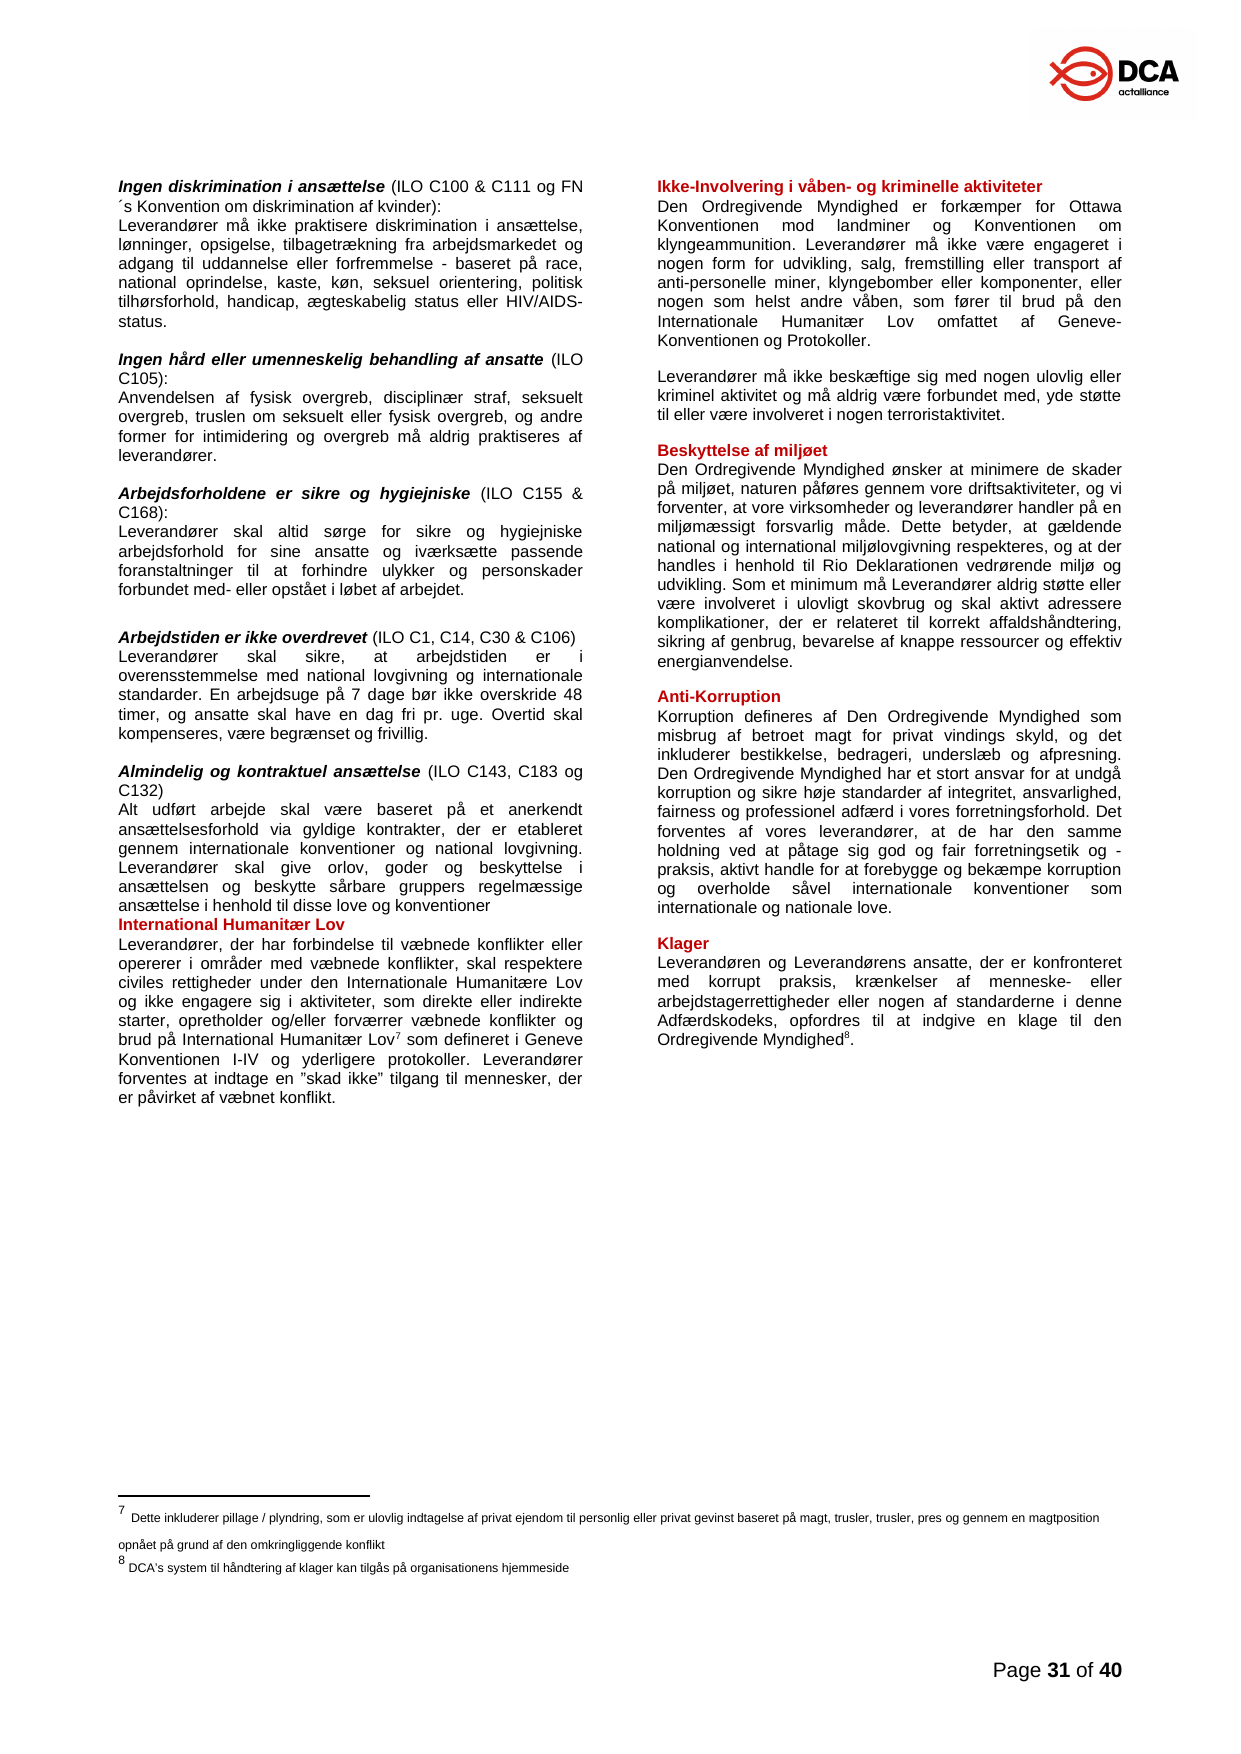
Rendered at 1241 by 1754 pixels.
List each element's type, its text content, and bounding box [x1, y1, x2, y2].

text Arbejdsforholdene er sikre og hygiejniske (ILO C155 & C168): [118, 484, 583, 522]
text Arbejdstiden er ikke overdrevet (ILO C1, C14, C30 & C106) [118, 628, 583, 647]
text Anvendelsen af fysisk overgreb, disciplinær straf, seksuelt overgreb, truslen om seksuelt eller fysisk overgreb, og andre former for intimidering og overgreb må aldrig praktiseres af leverandører. [118, 388, 583, 465]
text Ikke-Involvering i våben- og kriminelle aktiviteter [657, 177, 1122, 196]
text Leverandører, der har forbindelse til væbnede konflikter eller opererer i områder med væbnede konflikter, skal respektere civiles rettigheder under den Internationale Humanitære Lov og ikke engagere sig i aktiviteter, som direkte eller indirekte starter, opretholder og/eller forværrer væbnede konflikter og brud på International Humanitær Lov som defineret i Geneve Konventionen I-IV og yderligere protokoller. Leverandører forventes at indtage en ”skad ikke” tilgang til mennesker, der er påvirket af væbnet konflikt. [118, 934, 583, 1107]
text Beskyttelse af miljøet [657, 441, 1122, 460]
text Den Ordregivende Myndighed er forkæmper for Ottawa Konventionen mod landminer og Konventionen om klyngeammunition. Leverandører må ikke være engageret i nogen form for udvikling, salg, fremstilling eller transport af anti-personelle miner, klyngebomber eller komponenter, eller nogen som helst andre våben, som fører til brud på den Internationale Humanitær Lov omfattet af Geneve-Konventionen og Protokoller. [657, 196, 1122, 350]
text Ingen diskrimination i ansættelse (ILO C100 & C111 og FN´s Konvention om diskrimination af kvinder): [118, 177, 583, 216]
text Leverandører må ikke beskæftige sig med nogen ulovlig eller kriminel aktivitet og må aldrig være forbundet med, yde støtte til eller være involveret i nogen terroristaktivitet. [657, 366, 1122, 424]
text Leverandører må ikke praktisere diskrimination i ansættelse, lønninger, opsigelse, tilbagetrækning fra arbejdsmarkedet og adgang til uddannelse eller forfremmelse - baseret på race, national oprindelse, kaste, køn, seksuel orientering, politisk tilhørsforhold, handicap, ægteskabelig status eller HIV/AIDS-status. [118, 216, 583, 331]
text Den Ordregivende Myndighed ønsker at minimere de skader på miljøet, naturen påføres gennem vore driftsaktiviteter, og vi forventer, at vore virksomheder og leverandører handler på en miljømæssigt forsvarlig måde. Dette betyder, at gældende national og international miljølovgivning respekteres, og at der handles i henhold til Rio Deklarationen vedrørende miljø og udvikling. Som et minimum må Leverandører aldrig støtte eller være involveret i ulovligt skovbrug og skal aktivt adressere komplikationer, der er relateret til korrekt affaldshåndtering, sikring af genbrug, bevarelse af knappe ressourcer og effektiv energianvendelse. [657, 460, 1122, 671]
text Anti-Korruption [657, 687, 1122, 706]
text Alt udført arbejde skal være baseret på et anerkendt ansættelsesforhold via gyldige kontrakter, der er etableret gennem internationale konventioner og national lovgivning. Leverandører skal give orlov, goder og beskyttelse i ansættelsen og beskytte sårbare gruppers regelmæssige ansættelse i henhold til disse love og konventioner [118, 800, 583, 915]
text Korruption defineres af Den Ordregivende Myndighed som misbrug af betroet magt for privat vindings skyld, og det inkluderer bestikkelse, bedrageri, underslæb og afpresning. Den Ordregivende Myndighed har et stort ansvar for at undgå korruption og sikre høje standarder af integritet, ansvarlighed, fairness og professionel adfærd i vores forretningsforhold. Det forventes af vores leverandører, at de har den samme holdning ved at påtage sig god og fair forretningsetik og -praksis, aktivt handle for at forebygge og bekæmpe korruption og overholde såvel internationale konventioner som internationale og nationale love. [657, 706, 1122, 917]
picture [1029, 26, 1199, 121]
text Ingen hård eller umenneskelig behandling af ansatte (ILO C105): [118, 350, 583, 388]
text Almindelig og kontraktuel ansættelse (ILO C143, C183 og C132) [118, 762, 583, 800]
text Leverandører skal altid sørge for sikre og hygiejniske arbejdsforhold for sine ansatte og iværksætte passende foranstaltninger til at forhindre ulykker og personskader forbundet med- eller opstået i løbet af arbejdet. [118, 522, 583, 599]
text International Humanitær Lov [118, 915, 583, 934]
text Klager Leverandøren og Leverandørens ansatte, der er konfronteret med korrupt praksis, krænkelser af menneske- eller arbejdstagerrettigheder eller nogen af ​​standarderne i denne Adfærdskodeks, opfordres til at indgive en klage til den Ordregivende Myndighed. [657, 934, 1122, 1049]
text Leverandører skal sikre, at arbejdstiden er i overensstemmelse med national lovgivning og internationale standarder. En arbejdsuge på 7 dage bør ikke overskride 48 timer, og ansatte skal have en dag fri pr. uge. Overtid skal kompenseres, være begrænset og frivillig. [118, 647, 583, 743]
